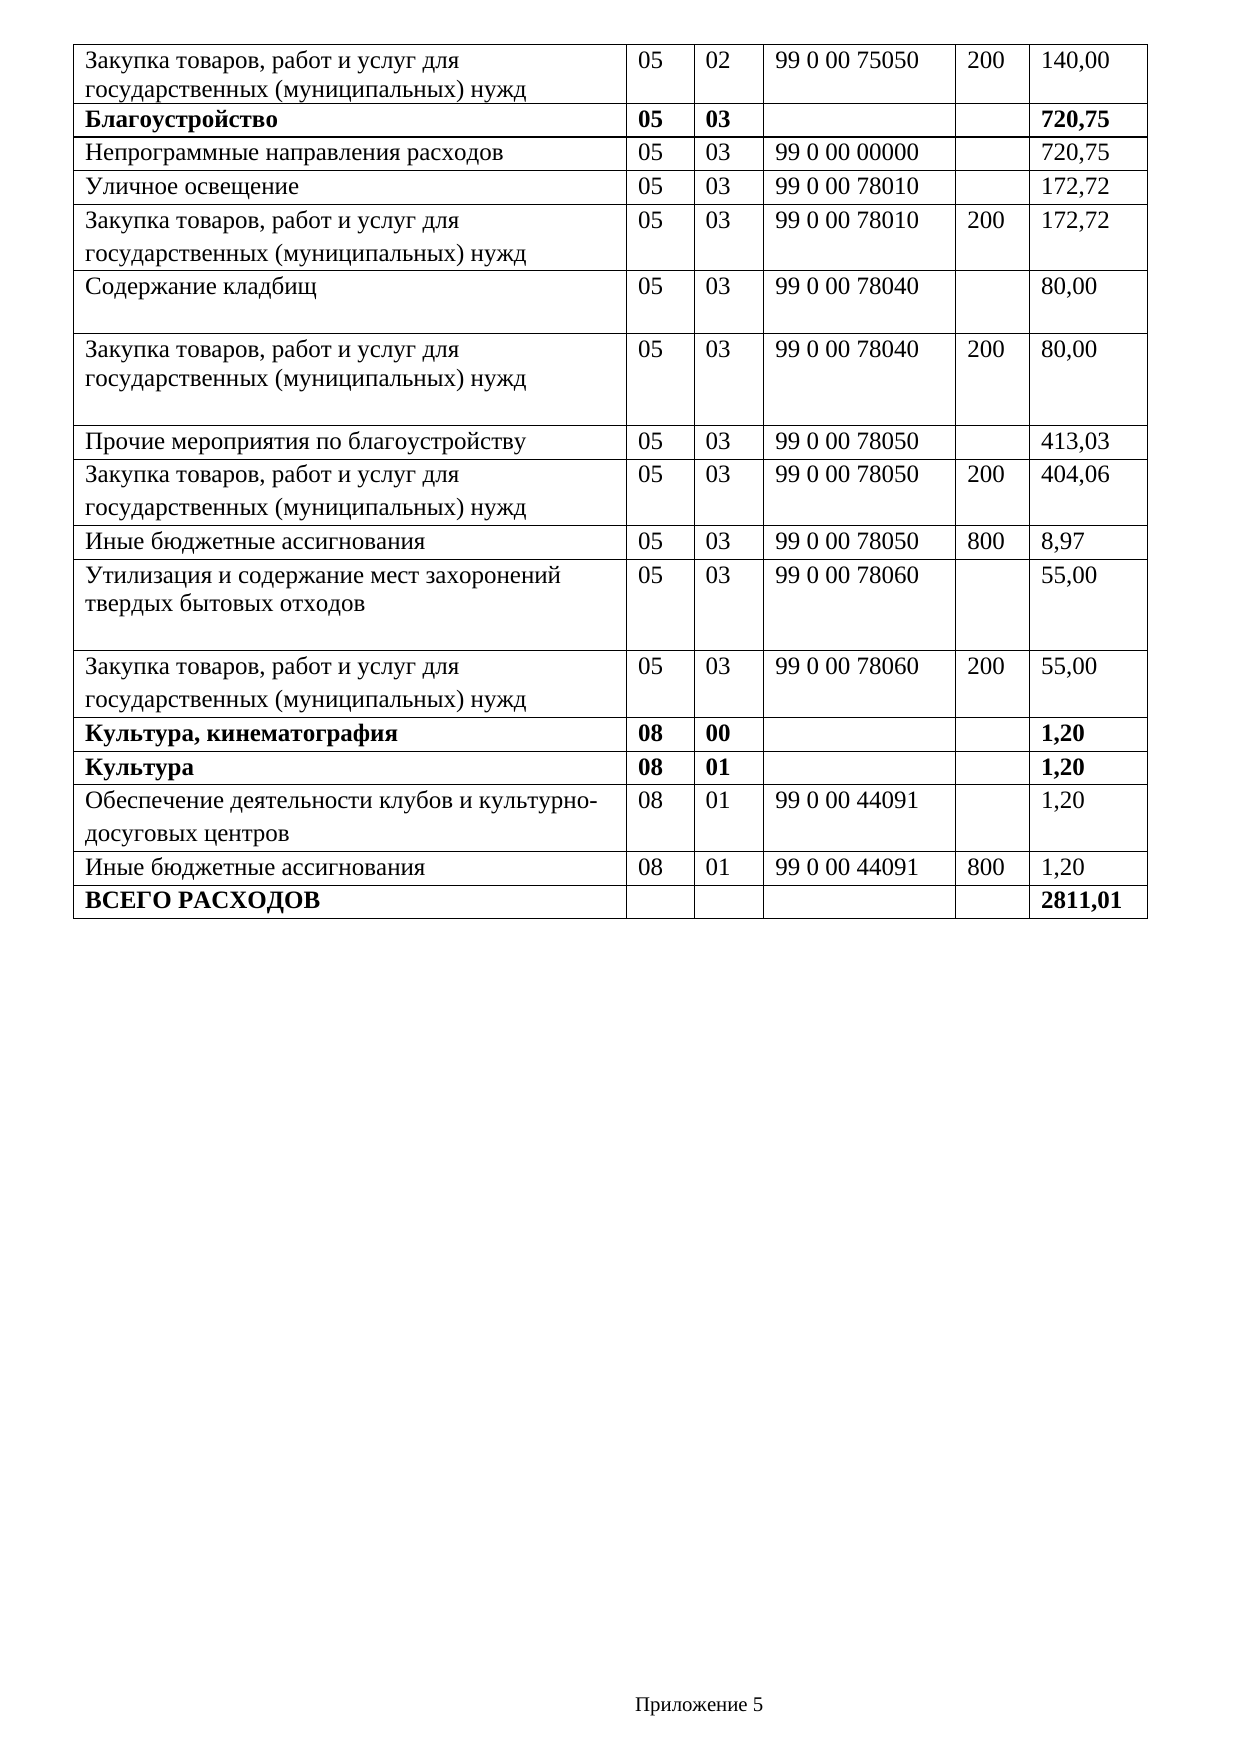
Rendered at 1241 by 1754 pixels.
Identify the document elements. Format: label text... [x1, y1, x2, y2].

table_cell 05 [627, 205, 694, 270]
table_cell 05 [627, 334, 694, 425]
table_cell 05 [627, 460, 694, 525]
table_cell 08 [627, 718, 694, 751]
table_cell 1,20 [1030, 852, 1147, 884]
table_cell Обеспечение деятельности клубов и культурно-досуговых центров [74, 785, 626, 851]
table_cell 99 0 00 44091 [764, 852, 955, 884]
table_cell 413,03 [1030, 426, 1147, 458]
table_cell 8,97 [1030, 526, 1147, 559]
table_cell 03 [695, 651, 763, 717]
table_cell 01 [695, 785, 763, 851]
table_cell 172,72 [1030, 171, 1147, 204]
table_cell [764, 752, 955, 784]
table_cell 03 [695, 334, 763, 425]
table_cell 1,20 [1030, 752, 1147, 784]
table_cell Культура [74, 752, 626, 784]
table_cell 80,00 [1030, 334, 1147, 425]
table_cell [956, 785, 1029, 851]
table_cell 404,06 [1030, 460, 1147, 525]
table_cell 99 0 00 78010 [764, 171, 955, 204]
table_cell 99 0 00 78040 [764, 334, 955, 425]
table_cell 99 0 00 78060 [764, 560, 955, 650]
table_cell [956, 718, 1029, 751]
table_cell 05 [627, 526, 694, 559]
table_cell 05 [627, 560, 694, 650]
table_cell 03 [695, 426, 763, 458]
table_cell [956, 271, 1029, 333]
table_cell Благоустройство [74, 104, 626, 136]
table_cell 200 [956, 651, 1029, 717]
table_cell Содержание кладбищ [74, 271, 626, 333]
table_cell 99 0 00 44091 [764, 785, 955, 851]
table_cell 03 [695, 205, 763, 270]
table_cell Уличное освещение [74, 171, 626, 204]
table_cell [956, 104, 1029, 136]
table_cell Иные бюджетные ассигнования [74, 526, 626, 559]
table_cell [956, 426, 1029, 458]
table_cell 03 [695, 560, 763, 650]
table_cell [956, 752, 1029, 784]
table_cell 200 [956, 45, 1029, 103]
table_cell 03 [695, 138, 763, 170]
table_cell 05 [627, 651, 694, 717]
table_cell 00 [695, 718, 763, 751]
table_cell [74, 138, 626, 170]
table_cell 99 0 00 00000 [764, 138, 955, 170]
table_cell 80,00 [1030, 271, 1147, 333]
table_cell 1,20 [1030, 718, 1147, 751]
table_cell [74, 205, 626, 270]
table_cell 05 [627, 138, 694, 170]
table_cell [764, 886, 955, 918]
table_cell 55,00 [1030, 560, 1147, 650]
table_cell 800 [956, 852, 1029, 884]
table_cell Закупка товаров, работ и услуг для государственных (муниципальных) нужд [74, 460, 626, 525]
table_cell Иные бюджетные ассигнования [74, 852, 626, 884]
text Приложение 5 [118, 1692, 1152, 1716]
table_cell 99 0 00 78050 [764, 460, 955, 525]
table_cell 720,75 [1030, 104, 1147, 136]
table_cell 720,75 [1030, 138, 1147, 170]
table_cell 800 [956, 526, 1029, 559]
table_cell 02 [695, 45, 763, 103]
table_cell 05 [627, 104, 694, 136]
table_cell 05 [627, 271, 694, 333]
table_cell Закупка товаров, работ и услуг для государственных (муниципальных) нужд [74, 334, 626, 425]
table_cell 200 [956, 205, 1029, 270]
table_cell Прочие мероприятия по благоустройству [74, 426, 626, 458]
table_cell 99 0 00 78060 [764, 651, 955, 717]
table_cell [764, 104, 955, 136]
table_cell 200 [956, 334, 1029, 425]
table_cell [695, 886, 763, 918]
table_cell 99 0 00 78050 [764, 426, 955, 458]
table_cell 03 [695, 526, 763, 559]
table_cell 05 [627, 45, 694, 103]
table_cell ВСЕГО РАСХОДОВ [74, 886, 626, 918]
table_cell 03 [695, 171, 763, 204]
table_cell 05 [627, 171, 694, 204]
table_cell 05 [627, 426, 694, 458]
table_cell Утилизация и содержание мест захоронений твердых бытовых отходов [74, 560, 626, 650]
table_cell 08 [627, 785, 694, 851]
table_cell 55,00 [1030, 651, 1147, 717]
table_cell 140,00 [1030, 45, 1147, 103]
table_cell 01 [695, 852, 763, 884]
table_cell 08 [627, 752, 694, 784]
table_cell 01 [695, 752, 763, 784]
table_cell Закупка товаров, работ и услуг для государственных (муниципальных) нужд [74, 651, 626, 717]
table_cell [956, 886, 1029, 918]
table_cell Культура, кинематография [74, 718, 626, 751]
table_cell 200 [956, 460, 1029, 525]
table_cell 03 [695, 271, 763, 333]
table_cell 1,20 [1030, 785, 1147, 851]
table_cell 03 [695, 460, 763, 525]
table_cell 172,72 [1030, 205, 1147, 270]
table_cell 99 0 00 75050 [764, 45, 955, 103]
table_cell [956, 171, 1029, 204]
table_cell 99 0 00 78010 [764, 205, 955, 270]
table_cell 99 0 00 78040 [764, 271, 955, 333]
table_cell [627, 886, 694, 918]
table_cell [956, 138, 1029, 170]
table_cell [764, 718, 955, 751]
table_cell 2811,01 [1030, 886, 1147, 918]
table_cell [956, 560, 1029, 650]
table_cell 99 0 00 78050 [764, 526, 955, 559]
table_cell 08 [627, 852, 694, 884]
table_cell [74, 45, 626, 103]
table_cell 03 [695, 104, 763, 136]
